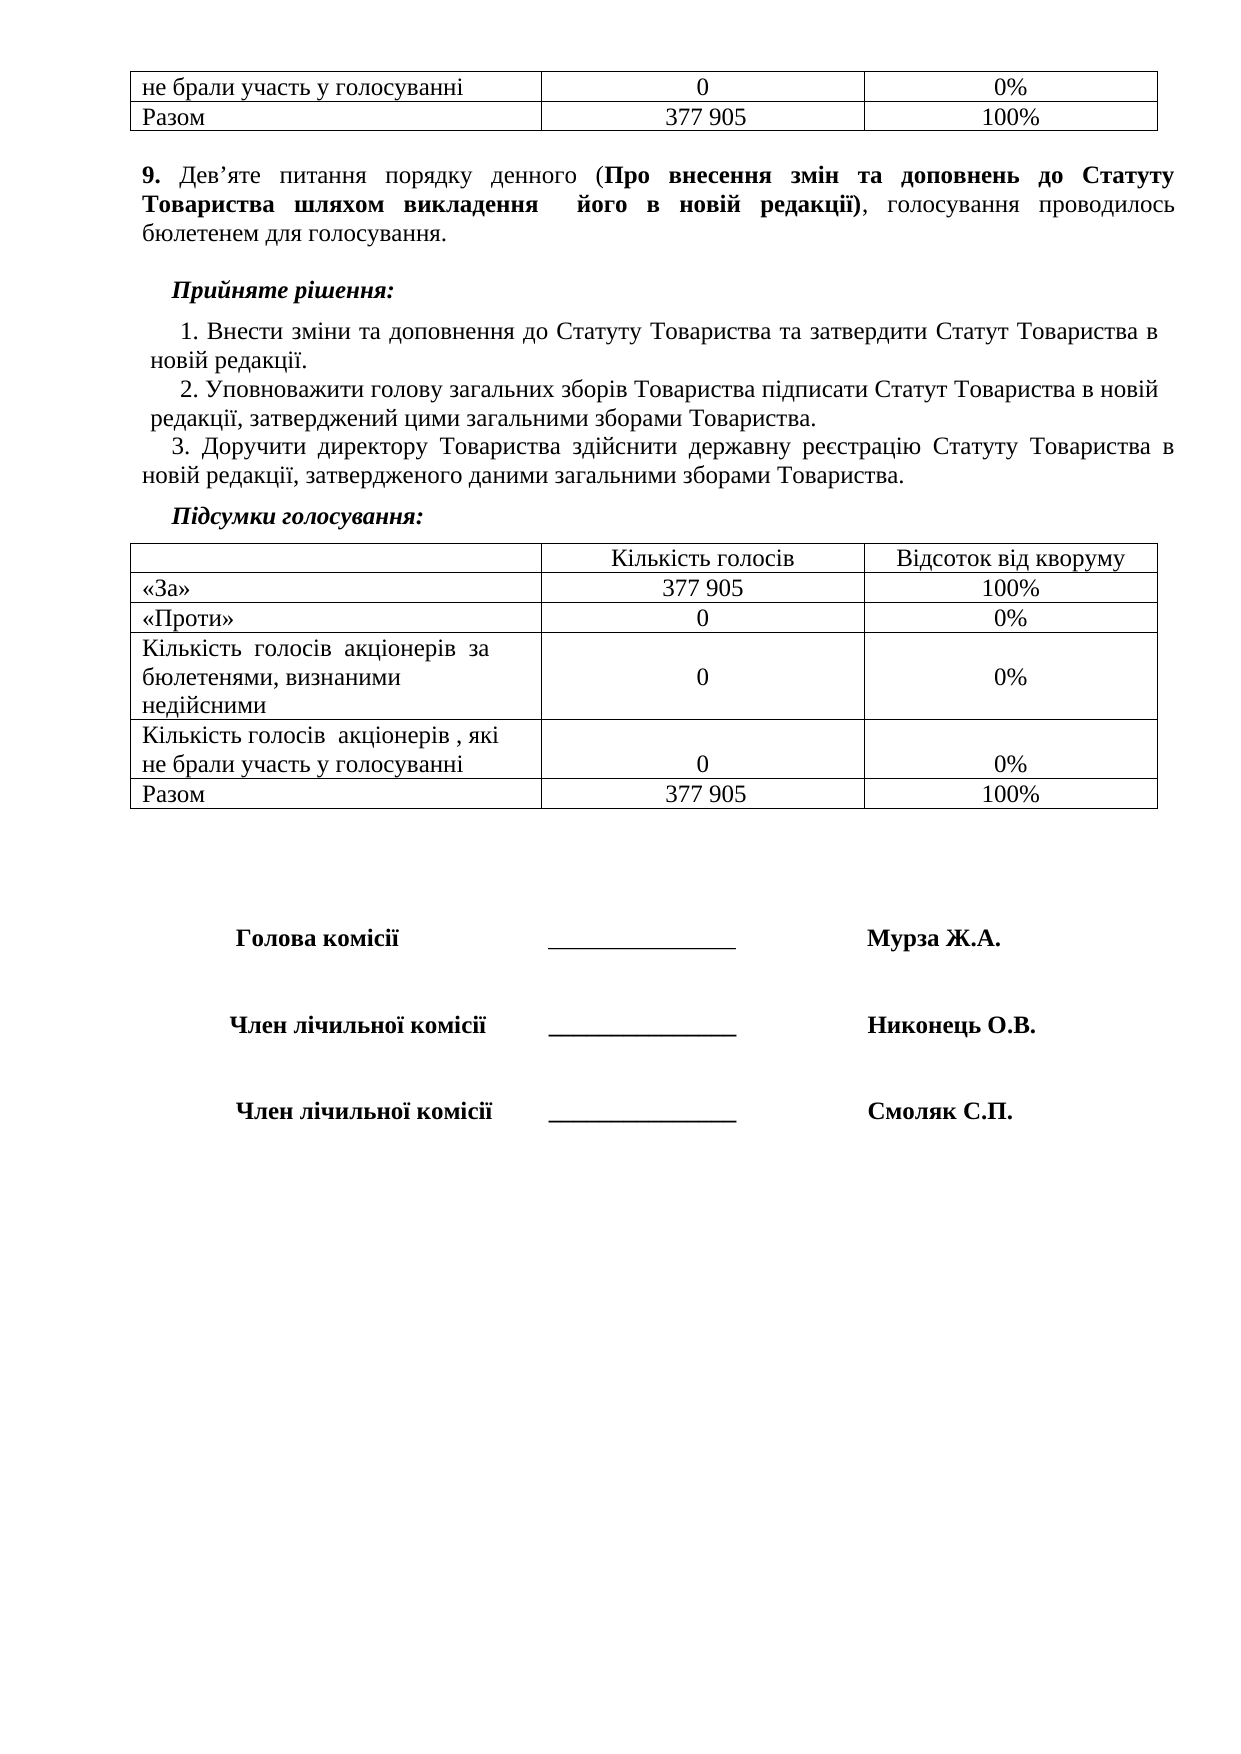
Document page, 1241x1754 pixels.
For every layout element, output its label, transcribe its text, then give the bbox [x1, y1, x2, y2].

table_cell 0% [865, 720, 1157, 778]
table_header Кількість голосів [542, 544, 864, 572]
table_cell 100% [865, 573, 1157, 602]
text Прийняте рішення: [142, 275, 1160, 304]
table_cell «Проти» [131, 603, 541, 632]
text 1. Внести зміни та доповнення до Статуту Товариства та затвердити Статут Товариства в новій редакції. [150, 316, 1160, 374]
table_cell Кількість голосів акціонерів за бюлетенями, визнаними недійсними [131, 633, 541, 719]
table_header [131, 544, 541, 572]
text Голова комісії _______________ Мурза Ж.А. [142, 923, 1175, 952]
text Член лічильної комісії _______________ Никонець О.В. [142, 1010, 1175, 1038]
table_cell «За» [131, 573, 541, 602]
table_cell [131, 72, 541, 101]
text 2. Уповноважити голову загальних зборів Товариства підписати Статут Товариства в новій редакції, затверджений цими загальними зборами Товариства. [150, 374, 1160, 431]
text 3. Доручити директору Товариства здійснити державну реєстрацію Статуту Товариства в новій редакції, затвердженого даними загальними зборами Товариства. [142, 431, 1175, 489]
table_cell 377 905 [542, 779, 864, 807]
table_cell 0 [542, 603, 864, 632]
table_cell 0% [865, 603, 1157, 632]
table_cell 377 905 [542, 573, 864, 602]
table_cell 0 [542, 720, 864, 778]
table_cell Разом [131, 102, 541, 130]
table_cell 0 [542, 633, 864, 719]
table_cell Кількість голосів акціонерів , які не брали участь у голосуванні [131, 720, 541, 778]
table_cell 100% [865, 102, 1157, 130]
table_header Відсоток від кворуму [865, 544, 1157, 572]
text Підсумки голосування: [142, 501, 1160, 530]
table_cell 0% [865, 72, 1157, 101]
table_cell 377 905 [542, 102, 864, 130]
table_cell 0% [865, 633, 1157, 719]
table_cell Разом [131, 779, 541, 807]
list 9. Дев’яте питання порядку денного (Про внесення змін та доповнень до Статуту Товариства шляхом викладення його в новій редакції), голосування проводилось бюлетенем для голосування. [142, 160, 1175, 246]
text Член лічильної комісії _______________ Смоляк С.П. [142, 1096, 1175, 1125]
table_cell 100% [865, 779, 1157, 807]
table_cell 0 [542, 72, 864, 101]
